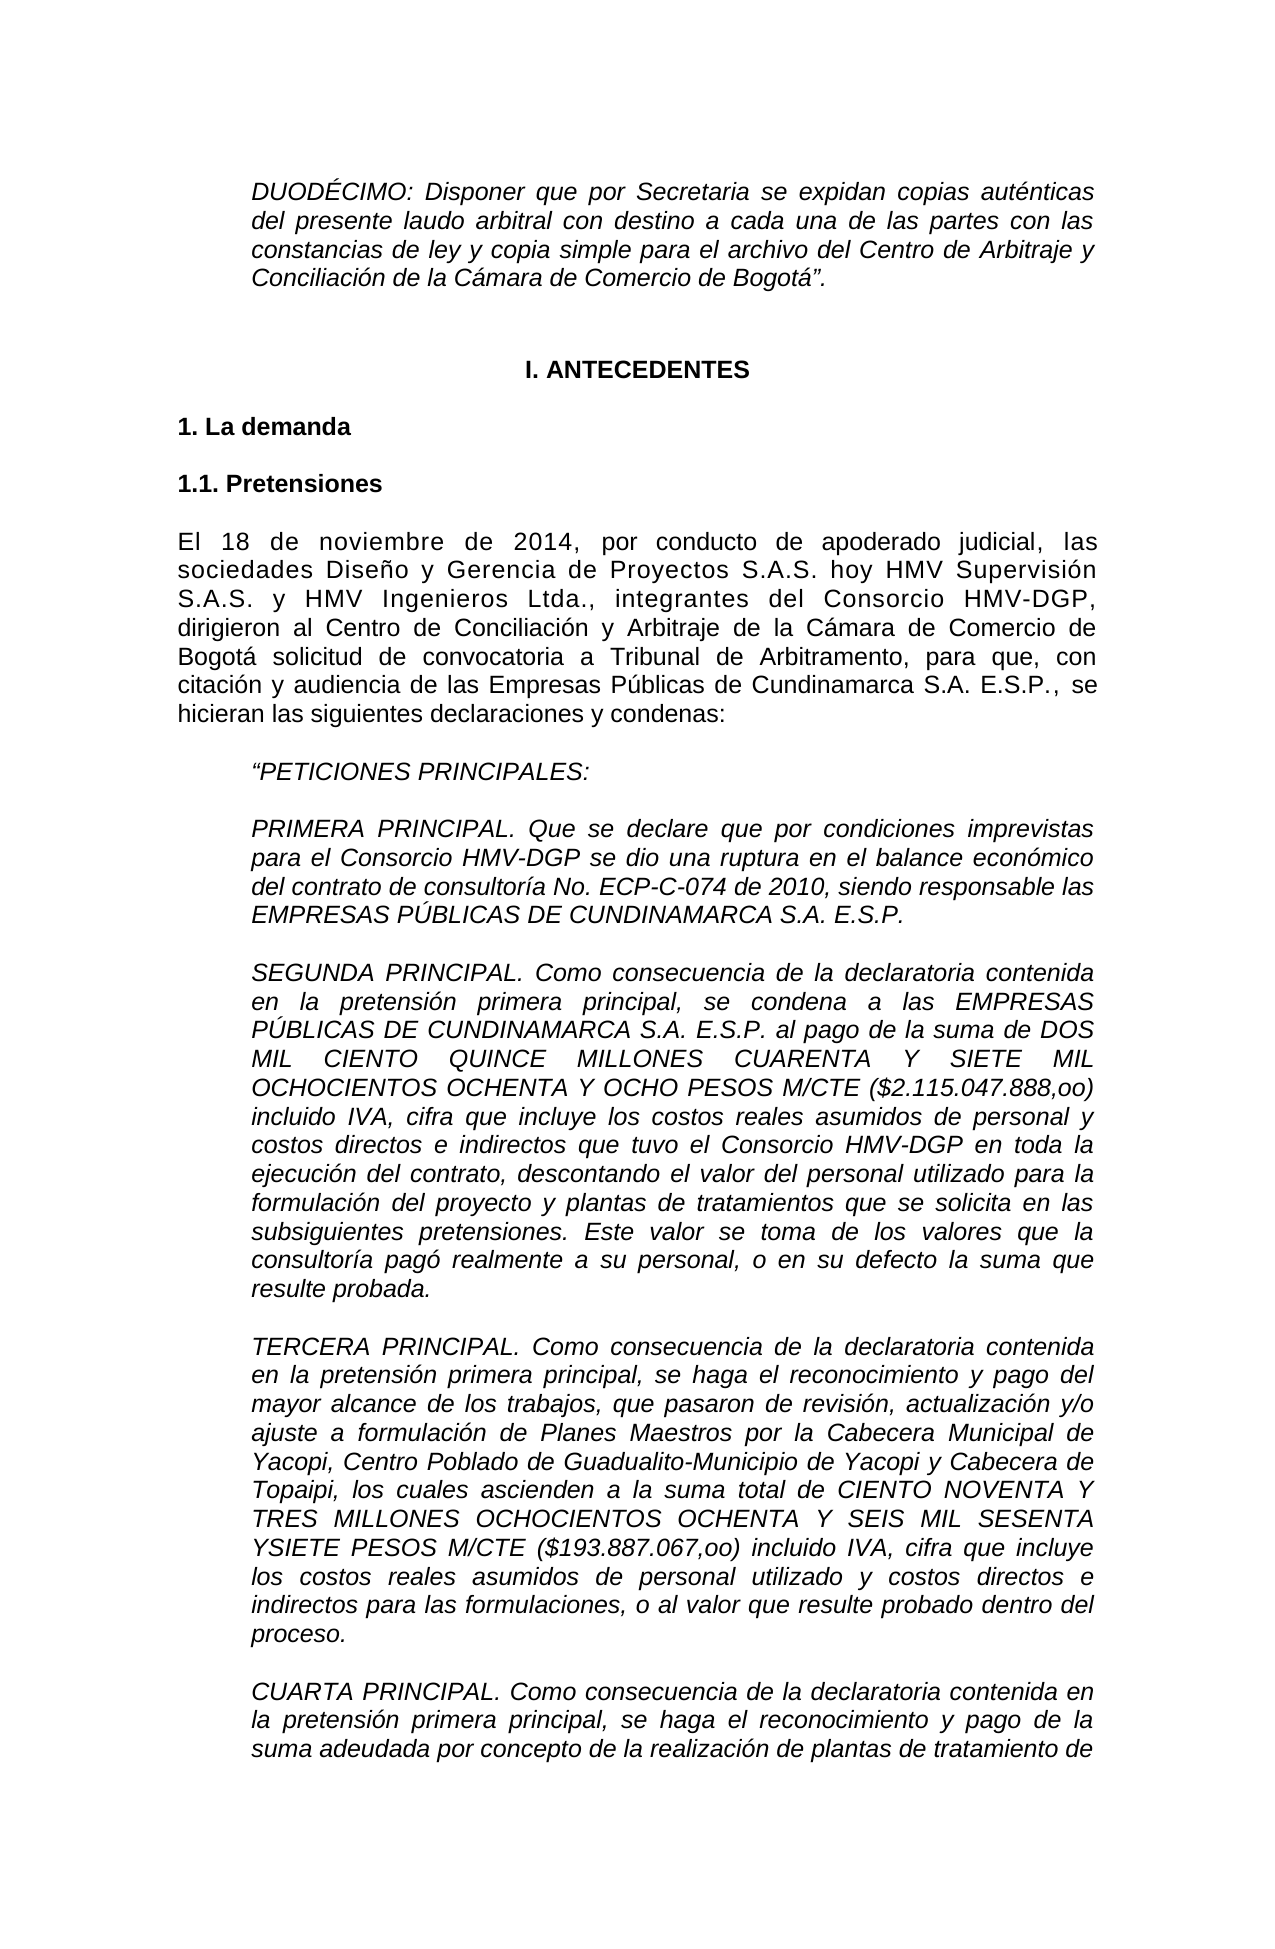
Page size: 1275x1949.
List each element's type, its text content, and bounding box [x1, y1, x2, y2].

text 1. La demanda [177, 412, 1098, 441]
text DUODÉCIMO: Disponer que por Secretaria se expidan copias auténticas del presente laudo arbitral con destino a cada una de las partes con las constancias de ley y copia simple para el archivo del Centro de Arbitraje y Conciliación de la Cámara de Comercio de Bogotá”. [251, 177, 1098, 292]
text El 18 de noviembre de 2014, por conducto de apoderado judicial, las sociedades Diseño y Gerencia de Proyectos S.A.S. hoy HMV Supervisión S.A.S. y HMV Ingenieros Ltda., integrantes del Consorcio HMV-DGP, dirigieron al Centro de Conciliación y Arbitraje de la Cámara de Comercio de Bogotá solicitud de convocatoria a Tribunal de Arbitramento, para que, con citación y audiencia de las Empresas Públicas de Cundinamarca S.A. E.S.P., se hicieran las siguientes declaraciones y condenas: [177, 527, 1098, 728]
text PRIMERA PRINCIPAL. Que se declare que por condiciones imprevistas para el Consorcio HMV-DGP se dio una ruptura en el balance económico del contrato de consultoría No. ECP-C-074 de 2010, siendo responsable las EMPRESAS PÚBLICAS DE CUNDINAMARCA S.A. E.S.P. [251, 814, 1098, 929]
text “PETICIONES PRINCIPALES: [251, 757, 1098, 786]
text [251, 1677, 1098, 1763]
text TERCERA PRINCIPAL. Como consecuencia de la declaratoria contenida en la pretensión primera principal, se haga el reconocimiento y pago del mayor alcance de los trabajos, que pasaron de revisión, actualización y/o ajuste a formulación de Planes Maestros por la Cabecera Municipal de Yacopi, Centro Poblado de Guadualito-Municipio de Yacopi y Cabecera de Topaipi, los cuales ascienden a la suma total de CIENTO NOVENTA Y TRES MILLONES OCHOCIENTOS OCHENTA Y SEIS MIL SESENTA YSIETE PESOS M/CTE ($193.887.067,oo) incluido IVA, cifra que incluye los costos reales asumidos de personal utilizado y costos directos e indirectos para las formulaciones, o al valor que resulte probado dentro del proceso. [251, 1332, 1098, 1648]
text I. ANTECEDENTES [177, 355, 1098, 384]
text SEGUNDA PRINCIPAL. Como consecuencia de la declaratoria contenida en la pretensión primera principal, se condena a las EMPRESAS PÚBLICAS DE CUNDINAMARCA S.A. E.S.P. al pago de la suma de DOS MIL CIENTO QUINCE MILLONES CUARENTA Y SIETE MIL OCHOCIENTOS OCHENTA Y OCHO PESOS M/CTE ($2.115.047.888,oo) incluido IVA, cifra que incluye los costos reales asumidos de personal y costos directos e indirectos que tuvo el Consorcio HMV-DGP en toda la ejecución del contrato, descontando el valor del personal utilizado para la formulación del proyecto y plantas de tratamientos que se solicita en las subsiguientes pretensiones. Este valor se toma de los valores que la consultoría pagó realmente a su personal, o en su defecto la suma que resulte probada. [251, 958, 1098, 1303]
text 1.1. Pretensiones [177, 469, 1098, 498]
